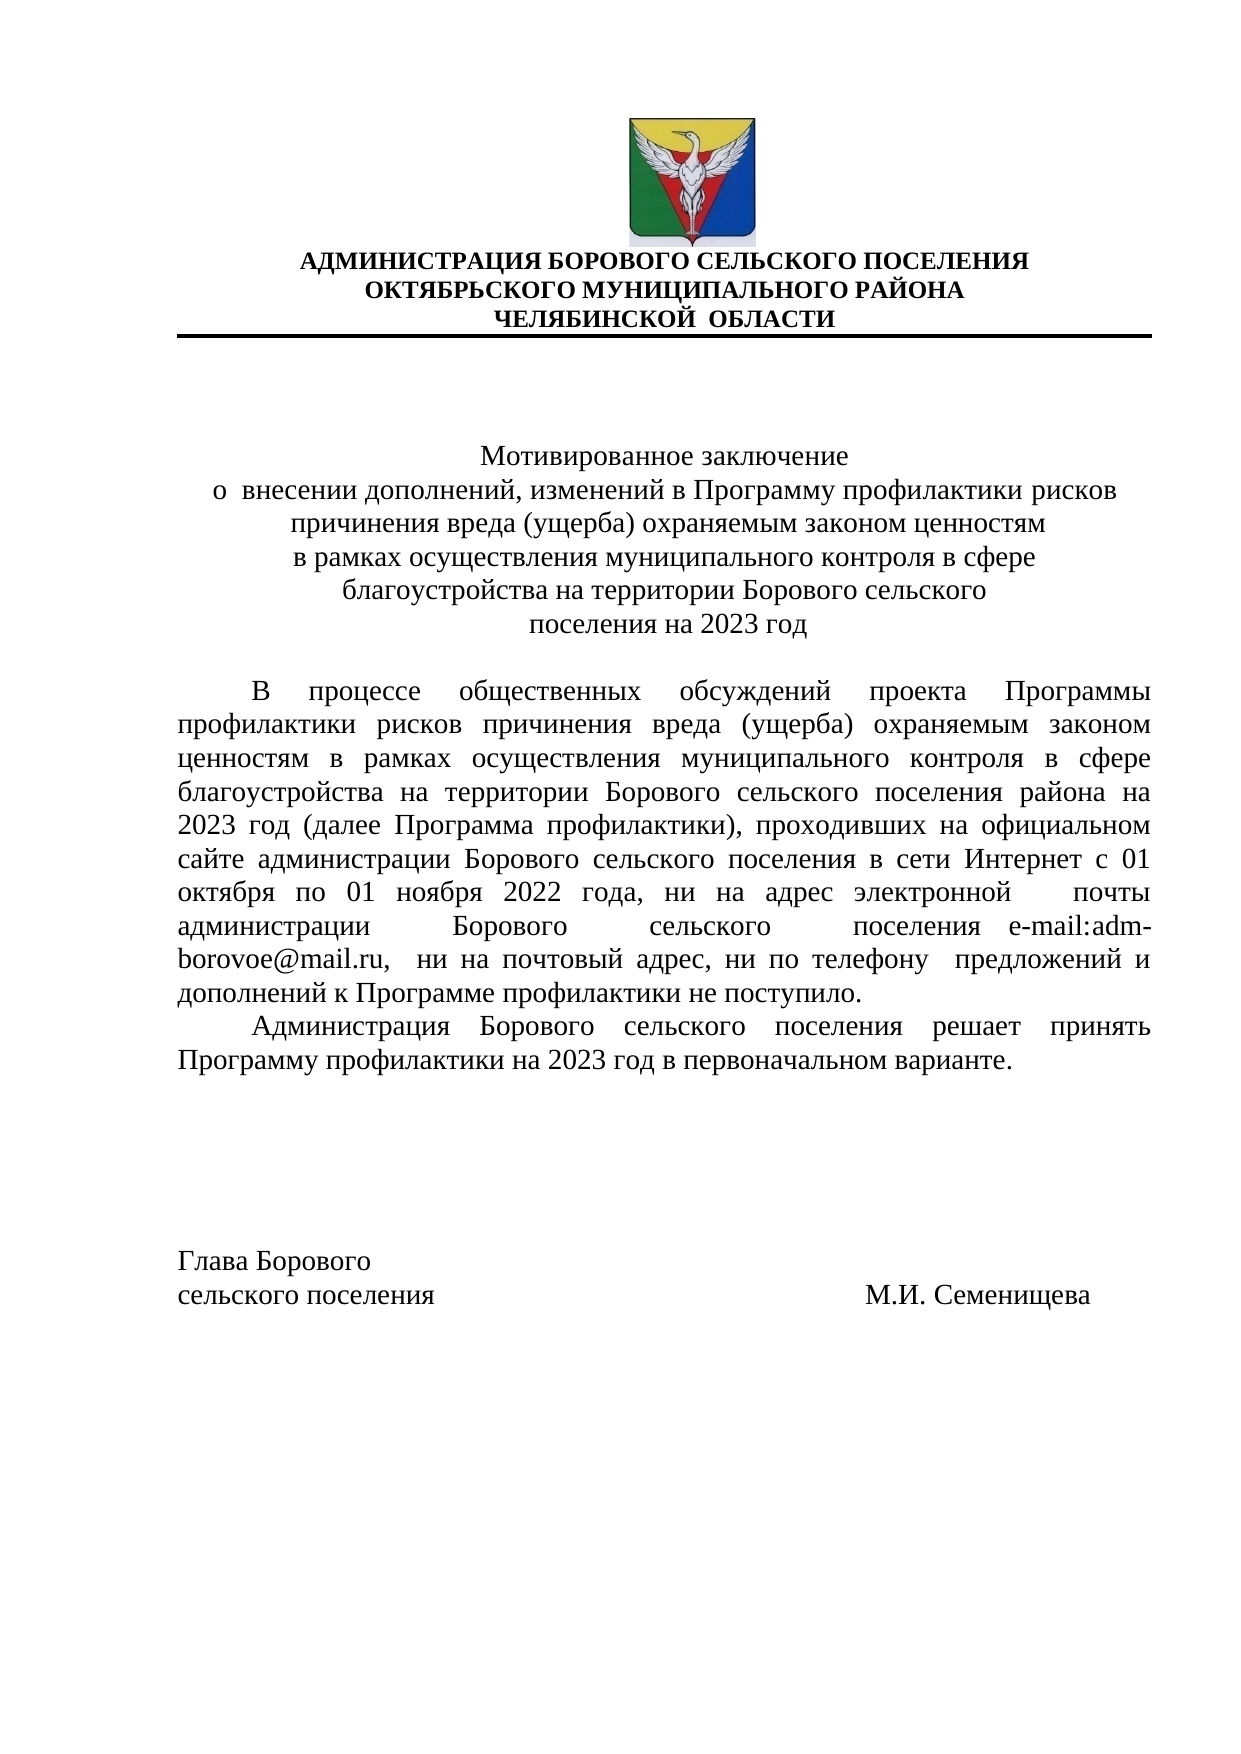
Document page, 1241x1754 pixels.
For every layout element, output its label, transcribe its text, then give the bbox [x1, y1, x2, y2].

text сельского поселения М.И. Семенищева [177, 1277, 1152, 1310]
text Глава Борового [177, 1243, 1152, 1277]
text ОКТЯБРЬСКОГО МУНИЦИПАЛЬНОГО РАЙОНА [177, 275, 1152, 304]
text В процессе общественных обсуждений проекта Программы профилактики рисков причинения вреда (ущерба) охраняемым законом ценностям в рамках осуществления муниципального контроля в сфере благоустройства на территории Борового сельского поселения района на 2023 год (далее Программа профилактики), проходивших на официальном сайте администрации Борового сельского поселения в сети Интернет с 01 октября по 01 ноября 2022 года, ни на адрес электронной почты администрации Борового сельского поселения e-mail:adm-borovoe@mail.ru, ни на почтовый адрес, ни по телефону предложений и дополнений к Программе профилактики не поступило. [177, 673, 1152, 1008]
text АДМИНИСТРАЦИЯ БОРОВОГО СЕЛЬСКОГО ПОСЕЛЕНИЯ [177, 246, 1152, 275]
text о внесении дополнений, изменений в Программу профилактики рисков [177, 472, 1152, 505]
text причинения вреда (ущерба) охраняемым законом ценностям [177, 505, 1152, 539]
picture [629, 118, 756, 247]
text Администрация Борового сельского поселения решает принять Программу профилактики на 2023 год в первоначальном варианте. [177, 1008, 1152, 1076]
text ЧЕЛЯБИНСКОЙ ОБЛАСТИ [177, 304, 1152, 334]
text поселения на 2023 год [177, 606, 1152, 639]
text в рамках осуществления муниципального контроля в сфере [177, 539, 1152, 572]
text Мотивированное заключение [177, 438, 1152, 472]
text благоустройства на территории Борового сельского [177, 572, 1152, 606]
